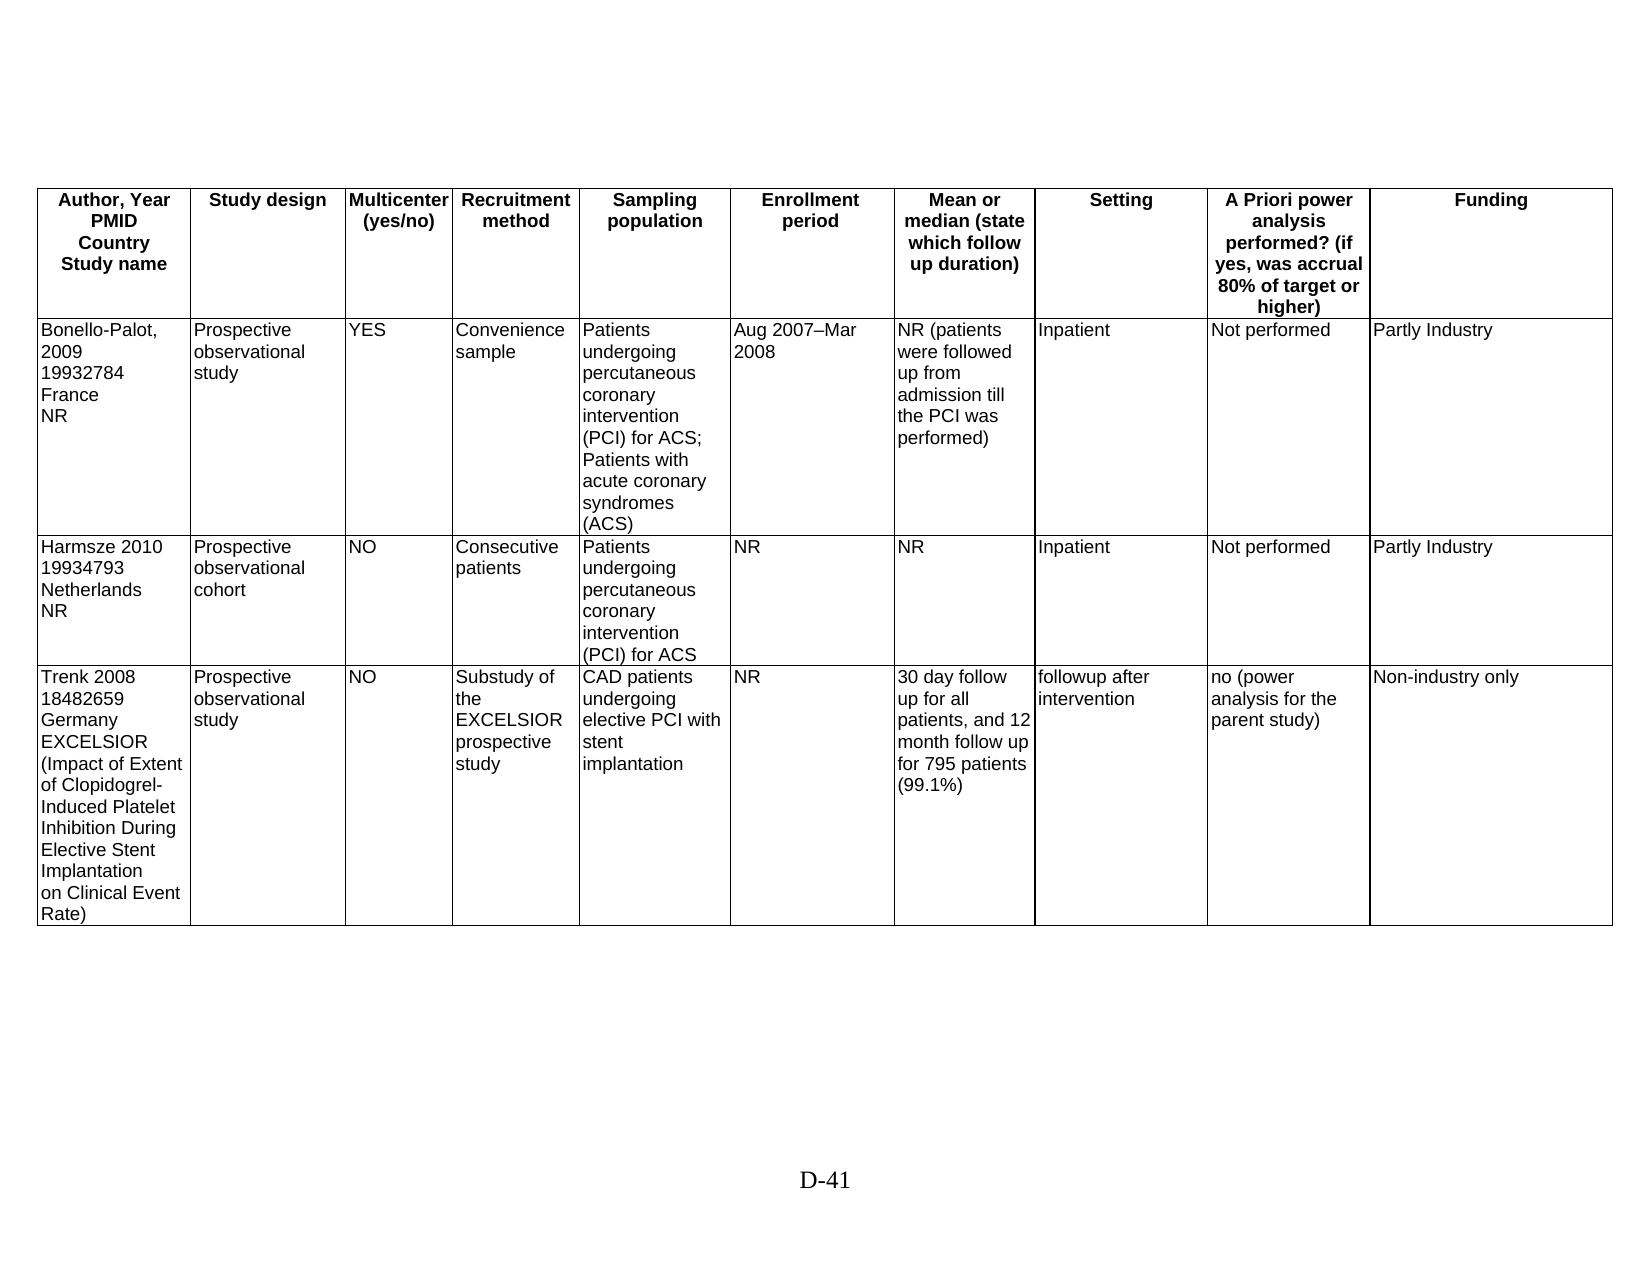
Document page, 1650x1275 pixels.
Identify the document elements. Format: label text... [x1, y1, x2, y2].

table_header Enrollment period [731, 189, 894, 318]
table_cell Prospective observational study [191, 319, 345, 534]
table_cell YES [346, 319, 452, 534]
table_cell Consecutive patients [453, 536, 579, 665]
table_cell Partly Industry [1371, 536, 1612, 665]
table_cell NR [895, 536, 1034, 665]
table_header Study design [191, 189, 345, 318]
table_cell Prospective observational study [191, 666, 345, 925]
table_header A Priori power analysis performed? (if yes, was accrual 80% of target or higher) [1208, 189, 1369, 318]
table_cell Partly Industry [1371, 319, 1612, 534]
table_cell Not performed [1208, 319, 1369, 534]
table_cell Not performed [1208, 536, 1369, 665]
table_header Sampling population [580, 189, 730, 318]
table_cell Prospective observational cohort [191, 536, 345, 665]
table_cell no (power analysis for the parent study) [1208, 666, 1369, 925]
table_header Setting [1036, 189, 1207, 318]
table_cell Substudy of the EXCELSIOR prospective study [453, 666, 579, 925]
table_cell Bonello-Palot, 2009 19932784 France NR [38, 319, 190, 534]
table_cell 30 day follow up for all patients, and 12 month follow up for 795 patients (99.1%) [895, 666, 1034, 925]
table_cell Inpatient [1036, 536, 1207, 665]
table_cell Inpatient [1036, 319, 1207, 534]
table_cell CAD patients undergoing elective PCI with stent implantation [580, 666, 730, 925]
table_cell followup after intervention [1036, 666, 1207, 925]
table_cell Harmsze 2010 19934793 Netherlands NR [38, 536, 190, 665]
table_cell NR (patients were followed up from admission till the PCI was performed) [895, 319, 1034, 534]
table_cell NR [731, 536, 894, 665]
table_header Mean or median (state which follow up duration) [895, 189, 1034, 318]
table_cell Aug 2007–Mar 2008 [731, 319, 894, 534]
table_cell Patients undergoing percutaneous coronary intervention (PCI) for ACS [580, 536, 730, 665]
table_header Multicenter (yes/no) [346, 189, 452, 318]
table_header Recruitment method [453, 189, 579, 318]
table_header Author, Year PMID Country Study name [38, 189, 190, 318]
table_cell NR [731, 666, 894, 925]
table_cell Non-industry only [1371, 666, 1612, 925]
table_cell Trenk 2008 18482659 Germany EXCELSIOR (Impact of Extent of Clopidogrel- Induced Platelet Inhibition During Elective Stent Implantation on Clinical Event Rate) [38, 666, 190, 925]
table_cell Patients undergoing percutaneous coronary intervention (PCI) for ACS; Patients with acute coronary syndromes (ACS) [580, 319, 730, 534]
table_cell Convenience sample [453, 319, 579, 534]
table_cell NO [346, 666, 452, 925]
table_header Funding [1371, 189, 1612, 318]
table_cell NO [346, 536, 452, 665]
